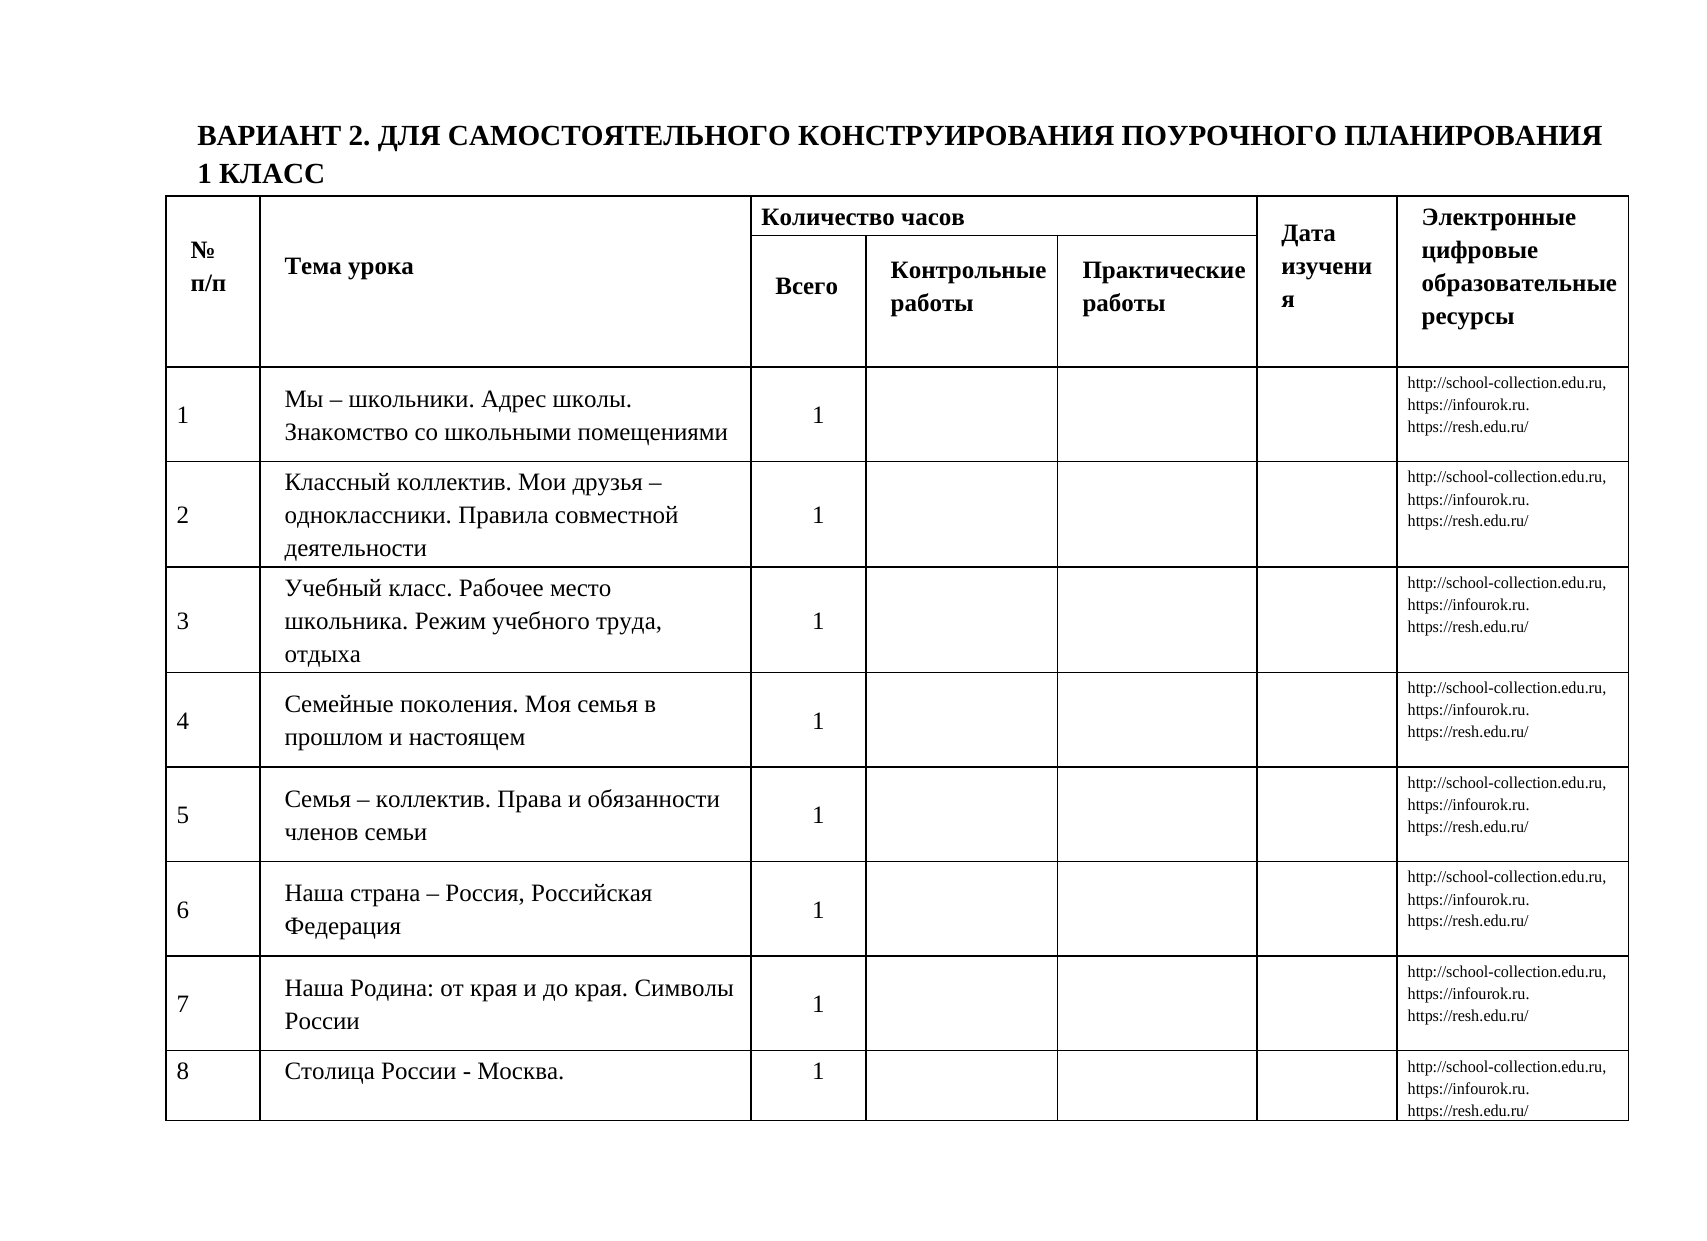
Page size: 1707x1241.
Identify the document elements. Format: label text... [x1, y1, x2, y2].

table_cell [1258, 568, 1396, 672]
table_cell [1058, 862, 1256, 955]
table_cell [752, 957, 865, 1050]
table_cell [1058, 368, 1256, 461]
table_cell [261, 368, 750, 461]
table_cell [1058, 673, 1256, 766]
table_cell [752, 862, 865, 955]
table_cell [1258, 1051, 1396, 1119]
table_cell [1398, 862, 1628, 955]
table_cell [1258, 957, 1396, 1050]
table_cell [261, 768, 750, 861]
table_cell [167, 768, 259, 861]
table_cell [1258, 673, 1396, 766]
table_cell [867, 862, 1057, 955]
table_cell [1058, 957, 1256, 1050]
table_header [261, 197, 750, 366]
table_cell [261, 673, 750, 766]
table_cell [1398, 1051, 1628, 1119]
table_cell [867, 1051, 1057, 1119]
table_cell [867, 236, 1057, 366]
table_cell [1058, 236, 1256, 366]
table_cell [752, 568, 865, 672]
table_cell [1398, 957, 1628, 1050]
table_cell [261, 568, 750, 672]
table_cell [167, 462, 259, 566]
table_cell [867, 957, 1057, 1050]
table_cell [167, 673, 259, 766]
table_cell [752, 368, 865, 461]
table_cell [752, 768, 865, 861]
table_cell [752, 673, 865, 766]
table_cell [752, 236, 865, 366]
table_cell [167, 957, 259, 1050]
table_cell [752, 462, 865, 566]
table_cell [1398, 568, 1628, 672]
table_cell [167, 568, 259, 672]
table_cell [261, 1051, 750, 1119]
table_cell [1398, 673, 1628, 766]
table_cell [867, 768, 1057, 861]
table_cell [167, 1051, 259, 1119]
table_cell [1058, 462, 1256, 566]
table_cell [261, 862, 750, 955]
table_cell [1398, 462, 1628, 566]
text 1 КЛАСС [190, 157, 1618, 190]
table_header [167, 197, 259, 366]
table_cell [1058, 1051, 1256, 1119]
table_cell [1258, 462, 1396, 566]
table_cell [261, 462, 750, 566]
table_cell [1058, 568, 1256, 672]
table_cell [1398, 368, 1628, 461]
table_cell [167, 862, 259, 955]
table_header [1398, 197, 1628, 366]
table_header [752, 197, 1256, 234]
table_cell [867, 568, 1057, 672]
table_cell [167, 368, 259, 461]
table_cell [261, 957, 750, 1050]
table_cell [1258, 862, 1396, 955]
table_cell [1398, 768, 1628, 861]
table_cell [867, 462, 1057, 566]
text ВАРИАНТ 2. ДЛЯ САМОСТОЯТЕЛЬНОГО КОНСТРУИРОВАНИЯ ПОУРОЧНОГО ПЛАНИРОВАНИЯ [190, 118, 1618, 152]
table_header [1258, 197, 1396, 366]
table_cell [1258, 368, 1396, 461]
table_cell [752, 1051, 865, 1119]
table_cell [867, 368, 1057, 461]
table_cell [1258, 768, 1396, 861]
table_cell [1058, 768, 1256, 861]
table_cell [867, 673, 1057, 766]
